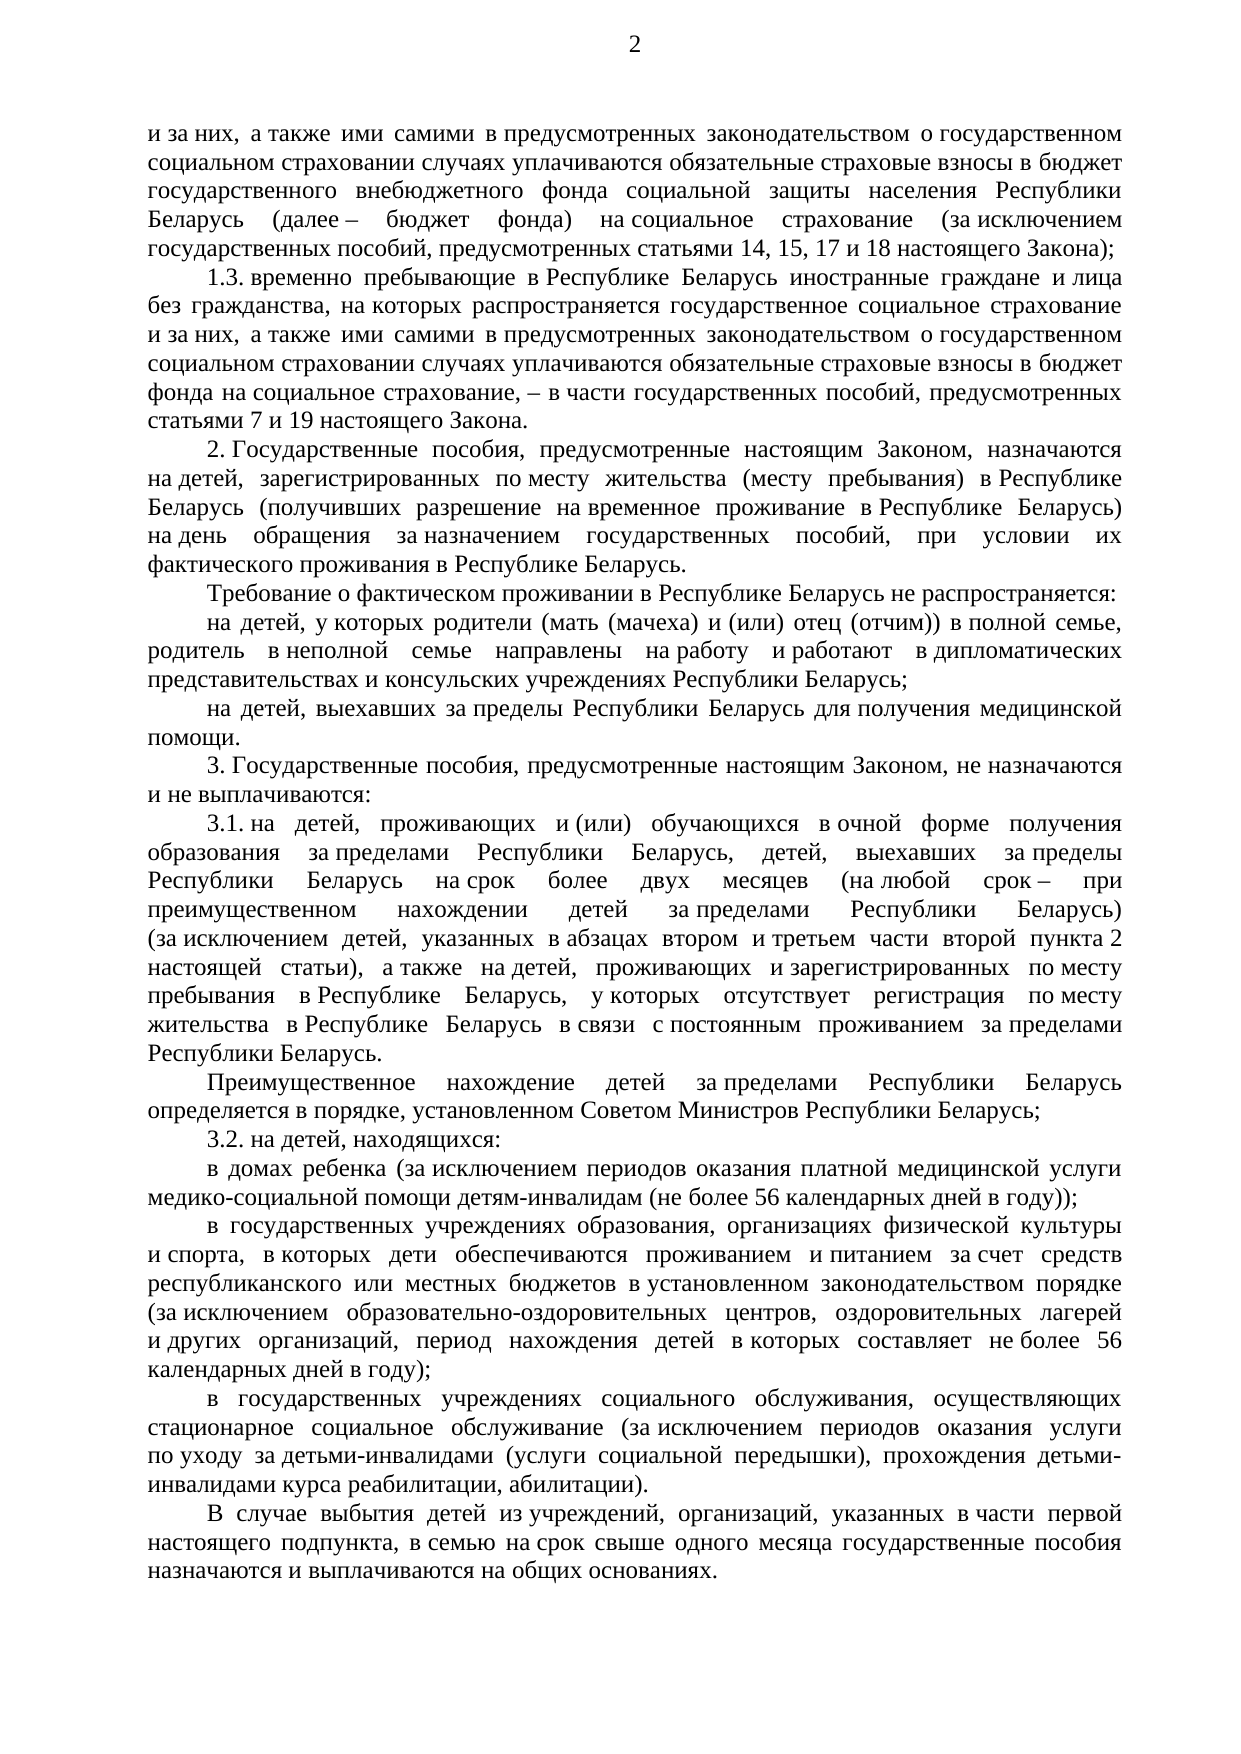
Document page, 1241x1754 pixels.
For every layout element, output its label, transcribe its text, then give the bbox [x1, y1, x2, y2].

text 1.3. временно пребывающие в Республике Беларусь иностранные граждане и лица без гражданства, на которых распространяется государственное социальное страхование и за них, а также ими самими в предусмотренных законодательством о государственном социальном страховании случаях уплачиваются обязательные страховые взносы в бюджет фонда на социальное страхование, – в части государственных пособий, предусмотренных статьями 7 и 19 настоящего Закона. [147, 262, 1122, 434]
text 3.2. на детей, находящихся: [147, 1124, 1122, 1153]
text на детей, выехавших за пределы Республики Беларусь для получения медицинской помощи. [147, 693, 1122, 751]
text на детей, у которых родители (мать (мачеха) и (или) отец (отчим)) в полной семье, родитель в неполной семье направлены на работу и работают в дипломатических представительствах и консульских учреждениях Республики Беларусь; [147, 607, 1122, 693]
text Преимущественное нахождение детей за пределами Республики Беларусь определяется в порядке, установленном Советом Министров Республики Беларусь; [147, 1067, 1122, 1124]
text 3.1. на детей, проживающих и (или) обучающихся в очной форме получения образования за пределами Республики Беларусь, детей, выехавших за пределы Республики Беларусь на срок более двух месяцев (на любой срок – при преимущественном нахождении детей за пределами Республики Беларусь) (за исключением детей, указанных в абзацах втором и третьем части второй пункта 2 настоящей статьи), а также на детей, проживающих и зарегистрированных по месту пребывания в Республике Беларусь, у которых отсутствует регистрация по месту жительства в Республике Беларусь в связи с постоянным проживанием за пределами Республики Беларусь. [147, 808, 1122, 1067]
text в домах ребенка (за исключением периодов оказания платной медицинской услуги медико-социальной помощи детям-инвалидам (не более 56 календарных дней в году)); [147, 1153, 1122, 1211]
text 2. Государственные пособия, предусмотренные настоящим Законом, назначаются на детей, зарегистрированных по месту жительства (месту пребывания) в Республике Беларусь (получивших разрешение на временное проживание в Республике Беларусь) на день обращения за назначением государственных пособий, при условии их фактического проживания в Республике Беларусь. [147, 434, 1122, 578]
text в государственных учреждениях социального обслуживания, осуществляющих стационарное социальное обслуживание (за исключением периодов оказания услуги по уходу за детьми-инвалидами (услуги социальной передышки), прохождения детьми-инвалидами курса реабилитации, абилитации). [147, 1383, 1122, 1498]
text Требование о фактическом проживании в Республике Беларусь не распространяется: [147, 578, 1122, 607]
text в государственных учреждениях образования, организациях физической культуры и спорта, в которых дети обеспечиваются проживанием и питанием за счет средств республиканского или местных бюджетов в установленном законодательством порядке (за исключением образовательно-оздоровительных центров, оздоровительных лагерей и других организаций, период нахождения детей в которых составляет не более 56 календарных дней в году); [147, 1211, 1122, 1383]
text 3. Государственные пособия, предусмотренные настоящим Законом, не назначаются и не выплачиваются: [147, 751, 1122, 808]
text В случае выбытия детей из учреждений, организаций, указанных в части первой настоящего подпункта, в семью на срок свыше одного месяца государственные пособия назначаются и выплачиваются на общих основаниях. [147, 1498, 1122, 1584]
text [147, 118, 1122, 262]
